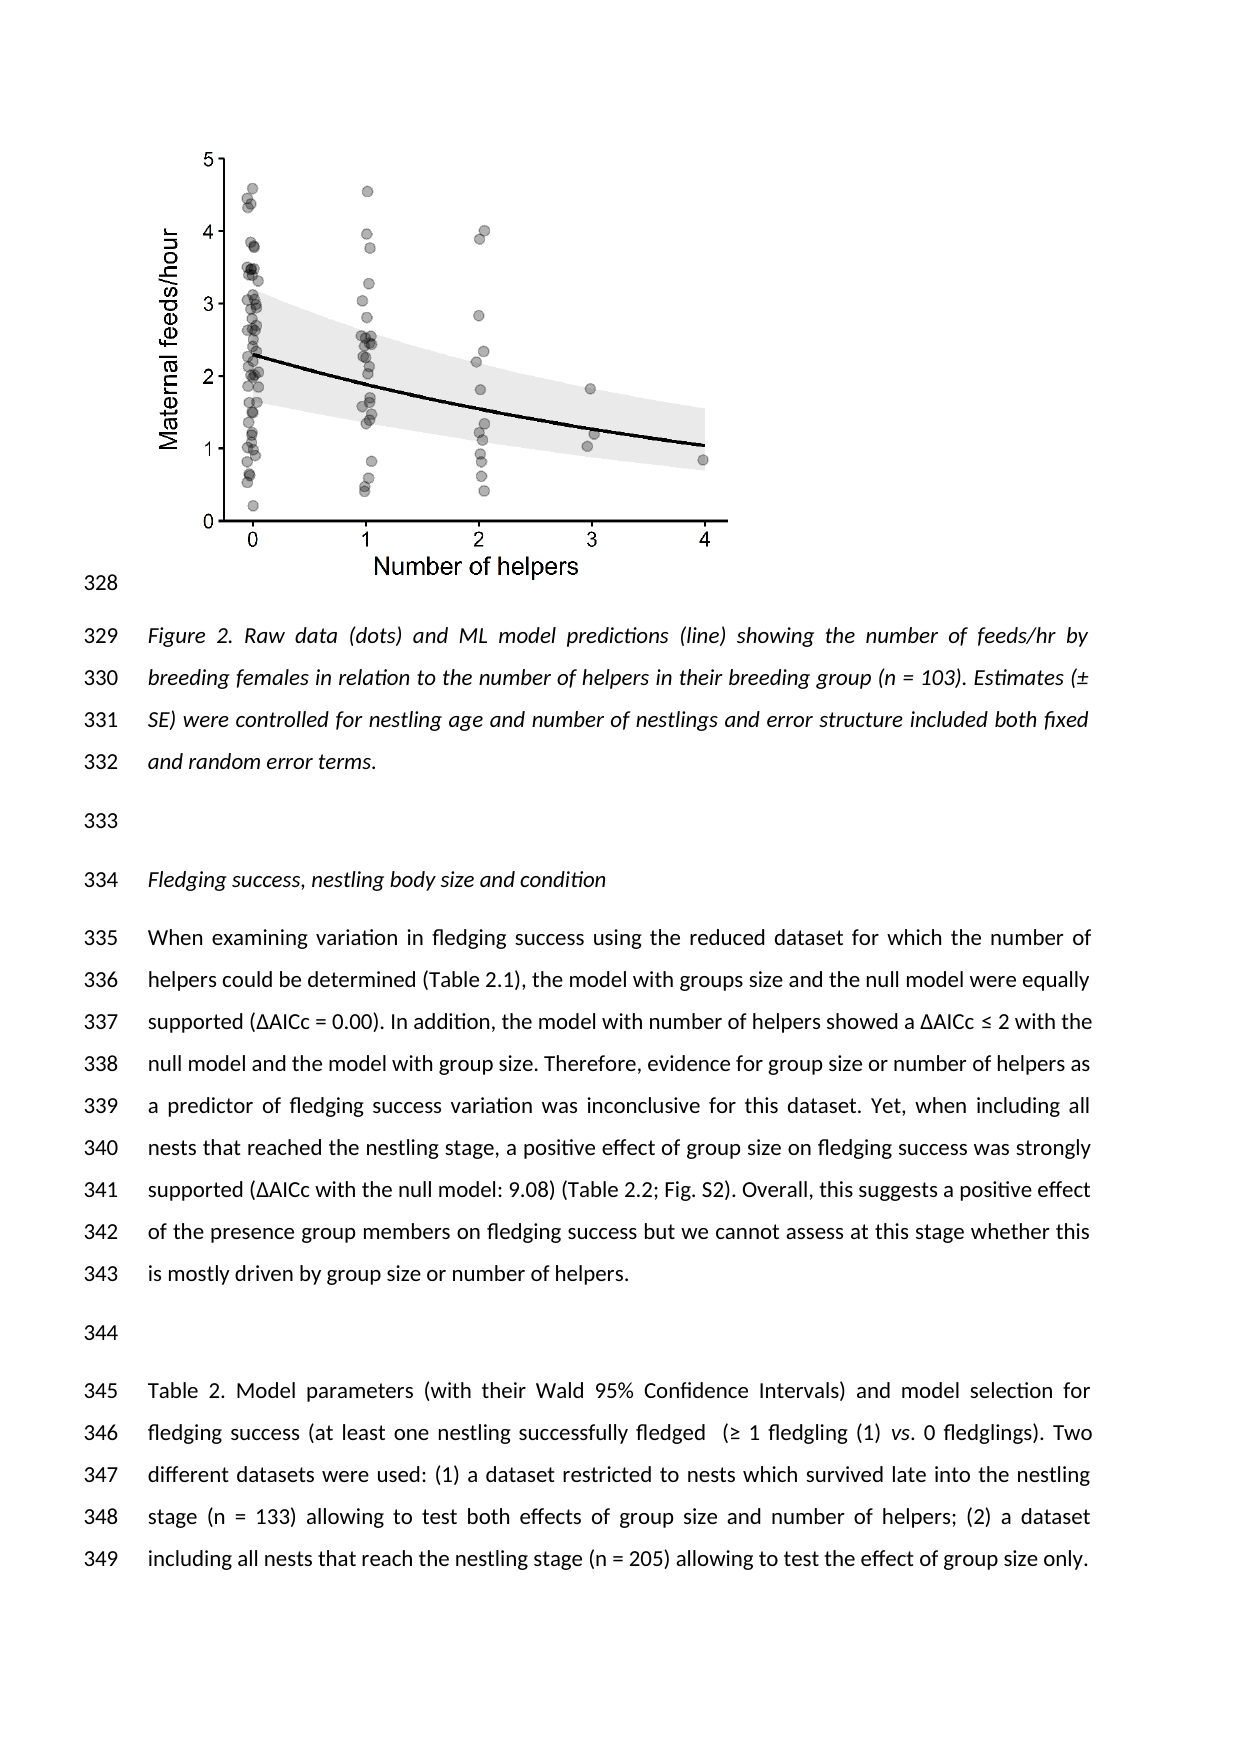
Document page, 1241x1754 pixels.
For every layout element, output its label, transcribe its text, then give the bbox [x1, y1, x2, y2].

text Table 2. Model parameters (with their Wald 95% Confidence Intervals) and model selection for fledging success (at least one nestling successfully fledged (≥ 1 fledgling (1) vs. 0 fledglings). Two different datasets were used: (1) a dataset restricted to nests which survived late into the nestling stage (n = 133) allowing to test both effects of group size and number of helpers; (2) a dataset including all nests that reach the nestling stage (n = 205) allowing to test the effect of group size only. [148, 1376, 1093, 1572]
text When examining variation in fledging success using the reduced dataset for which the number of helpers could be determined (Table 2.1), the model with groups size and the null model were equally supported (ΔAICc = 0.00). In addition, the model with number of helpers showed a ΔAICc ≤ 2 with the null model and the model with group size. Therefore, evidence for group size or number of helpers as a predictor of fledging success variation was inconclusive for this dataset. Yet, when including all nests that reached the nestling stage, a positive effect of group size on fledging success was strongly supported (ΔAICc with the null model: 9.08) (Table 2.2; Fig. S2). Overall, this suggests a positive effect of the presence group members on fledging success but we cannot assess at this stage whether this is mostly driven by group size or number of helpers. [148, 923, 1093, 1287]
picture [147, 147, 739, 591]
text Fledging success, nestling body size and condition [148, 865, 1093, 893]
text Figure 2. Raw data (dots) and ML model predictions (line) showing the number of feeds/hr by breeding females in relation to the number of helpers in their breeding group (n = 103). Estimates (± SE) were controlled for nestling age and number of nestlings and error structure included both fixed and random error terms. [148, 621, 1093, 775]
